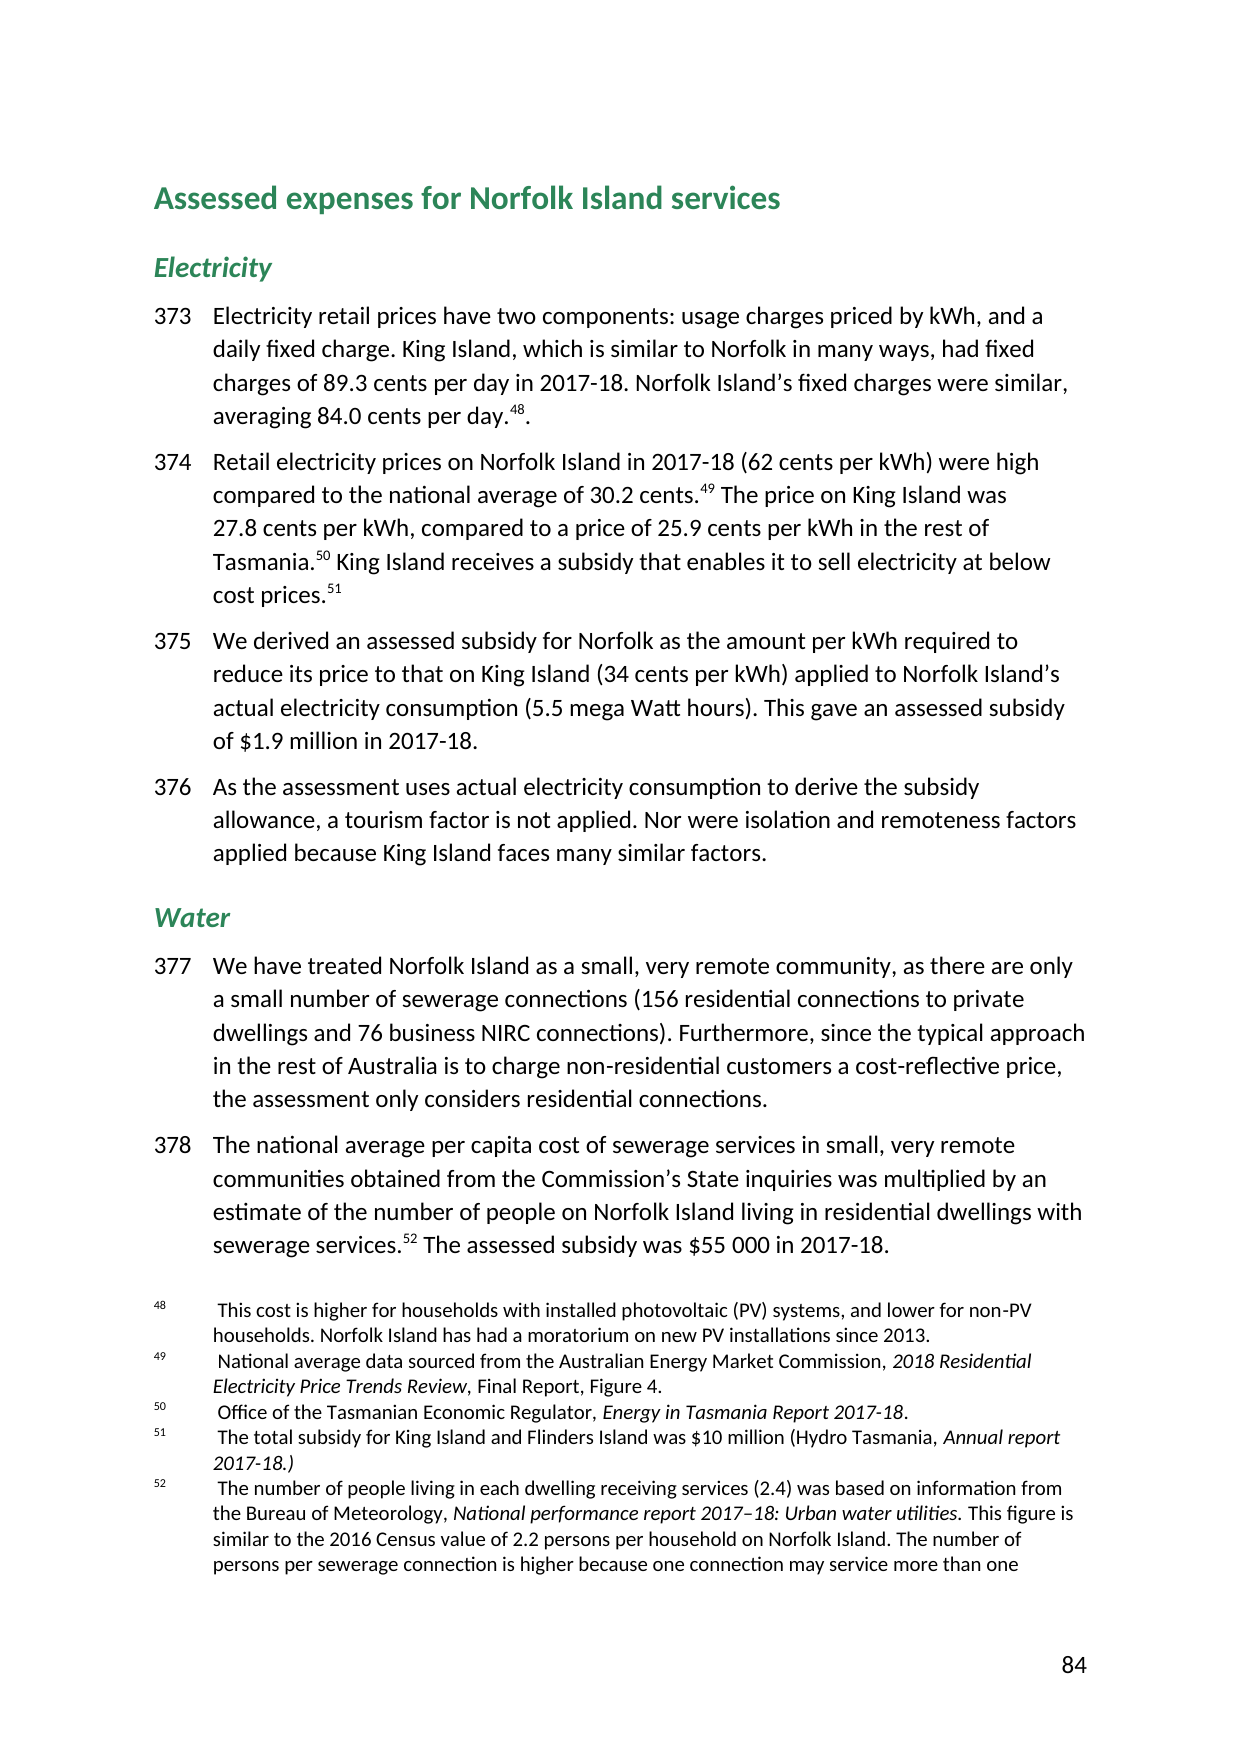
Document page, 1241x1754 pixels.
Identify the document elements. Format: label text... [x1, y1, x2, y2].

text We derived an assessed subsidy for Norfolk as the amount per kWh required to reduce its price to that on King Island (34 cents per kWh) applied to Norfolk Island’s actual electricity consumption (5.5 mega Watt hours). This gave an assessed subsidy of $1.9 million in 2017-18. [153, 622, 1087, 756]
subtitle Electricity [153, 249, 1087, 285]
text The national average per capita cost of sewerage services in small, very remote communities obtained from the Commission’s State inquiries was multiplied by an estimate of the number of people on Norfolk Island living in residential dwellings with sewerage services. The assessed subsidy was $55 000 in 2017-18. [153, 1127, 1087, 1260]
text Retail electricity prices on Norfolk Island in 2017-18 (62 cents per kWh) were high compared to the national average of 30.2 cents. The price on King Island was 27.8 cents per kWh, compared to a price of 25.9 cents per kWh in the rest of Tasmania. King Island receives a subsidy that enables it to sell electricity at below cost prices. [153, 443, 1087, 610]
text As the assessment uses actual electricity consumption to derive the subsidy allowance, a tourism factor is not applied. Nor were isolation and remoteness factors applied because King Island faces many similar factors. [153, 768, 1087, 868]
text We have treated Norfolk Island as a small, very remote community, as there are only a small number of sewerage connections (156 residential connections to private dwellings and 76 business NIRC connections). Furthermore, since the typical approach in the rest of Australia is to charge non-residential customers a cost-reflective price, the assessment only considers residential connections. [153, 947, 1087, 1114]
text Electricity retail prices have two components: usage charges priced by kWh, and a daily fixed charge. King Island, which is similar to Norfolk in many ways, had fixed charges of 89.3 cents per day in 2017-18. Norfolk Island’s fixed charges were similar, averaging 84.0 cents per day.. [153, 297, 1087, 431]
subtitle Water [153, 899, 1087, 935]
subtitle Assessed expenses for Norfolk Island services [153, 177, 1087, 218]
